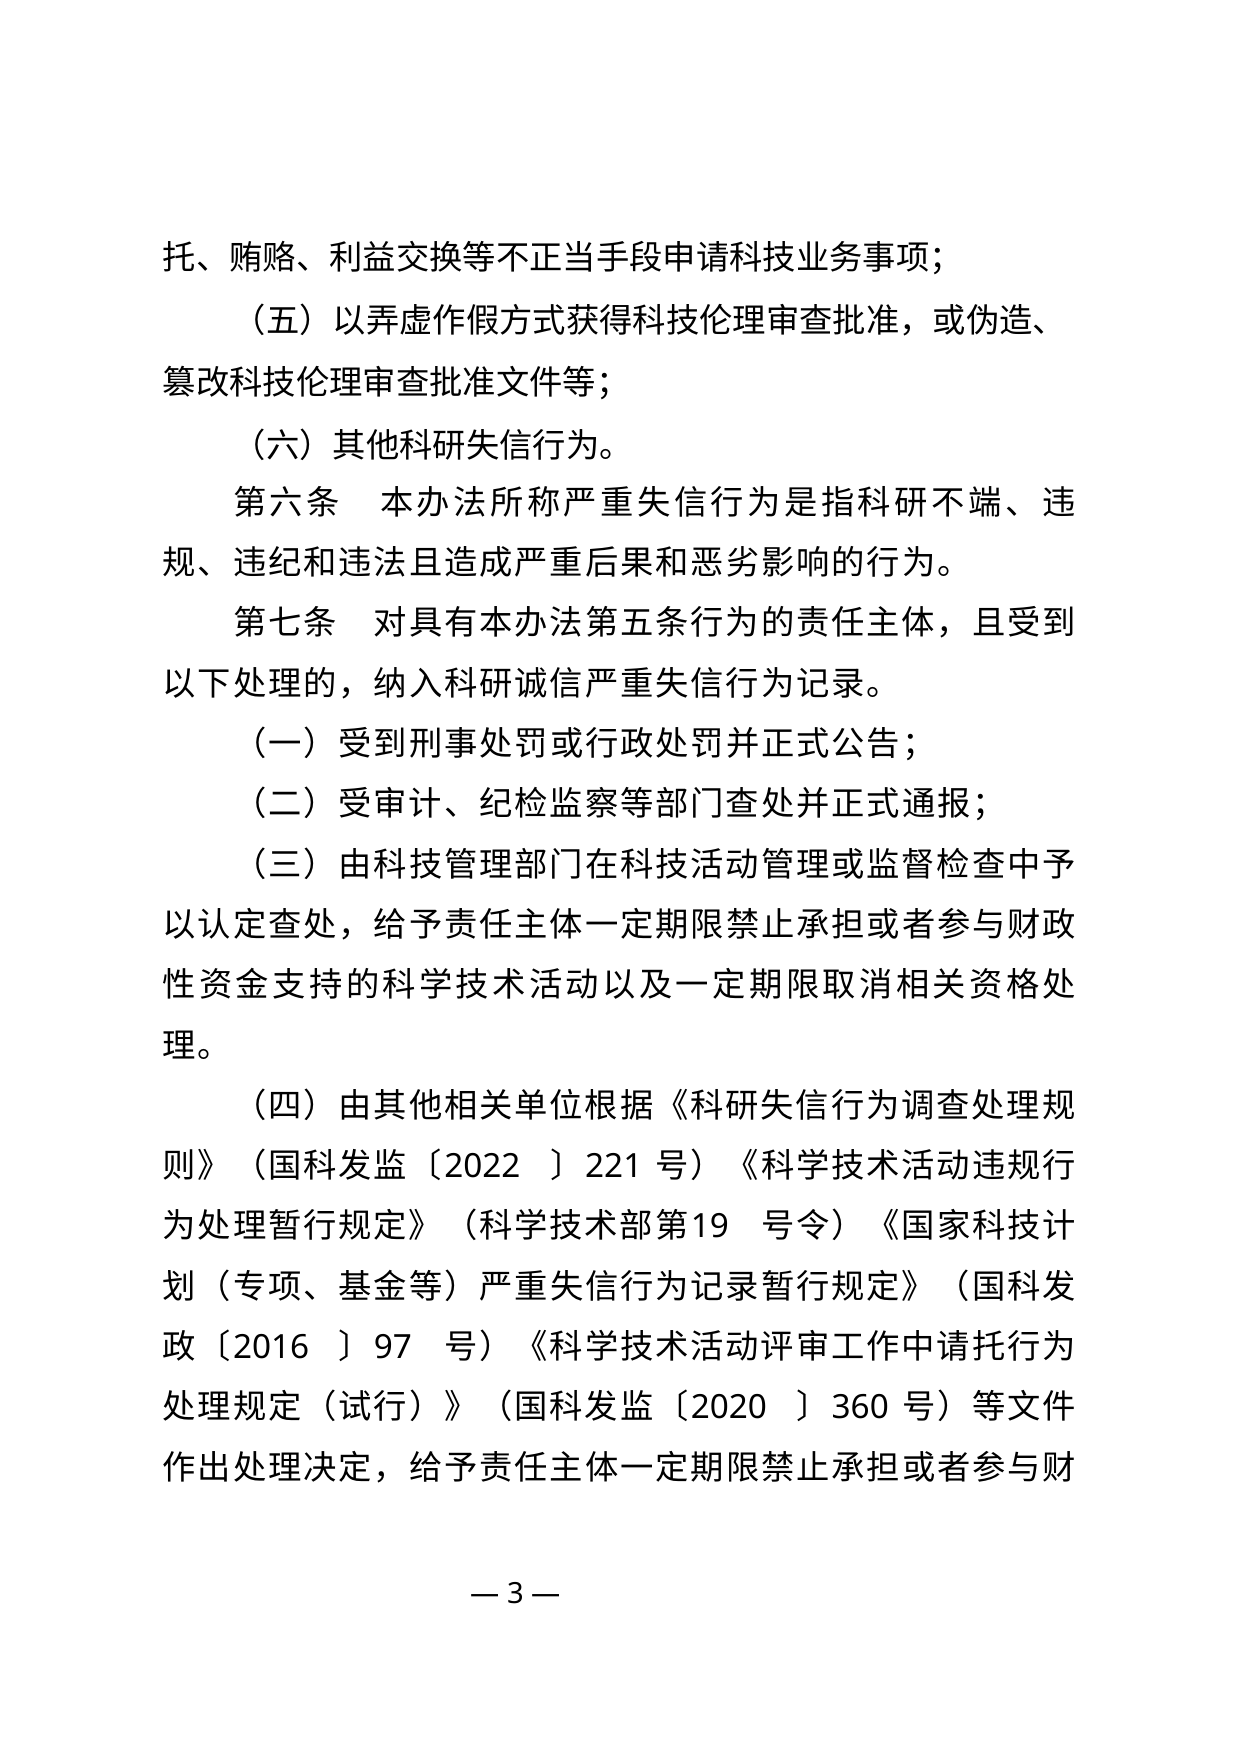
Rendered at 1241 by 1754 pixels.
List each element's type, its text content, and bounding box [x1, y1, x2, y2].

text （三）由科技管理部门在科技活动管理或监督检查中予以认定查处，给予责任主体一定期限禁止承担或者参与财政性资金支持的科学技术活动以及一定期限取消相关资格处理。 [162, 831, 1078, 1073]
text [162, 219, 1078, 282]
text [162, 1073, 1078, 1495]
text （六）其他科研失信行为。 [162, 407, 1078, 469]
text 第七条 对具有本办法第五条行为的责任主体，且受到以下处理的，纳入科研诚信严重失信行为记录。 [162, 590, 1078, 711]
text （一）受到刑事处罚或行政处罚并正式公告； [162, 711, 1078, 771]
text （五）以弄虚作假方式获得科技伦理审查批准，或伪造、篡改科技伦理审查批准文件等； [162, 282, 1078, 407]
text （二）受审计、纪检监察等部门查处并正式通报； [162, 771, 1078, 831]
text 第六条 本办法所称严重失信行为是指科研不端、违规、违纪和违法且造成严重后果和恶劣影响的行为。 [162, 469, 1078, 590]
